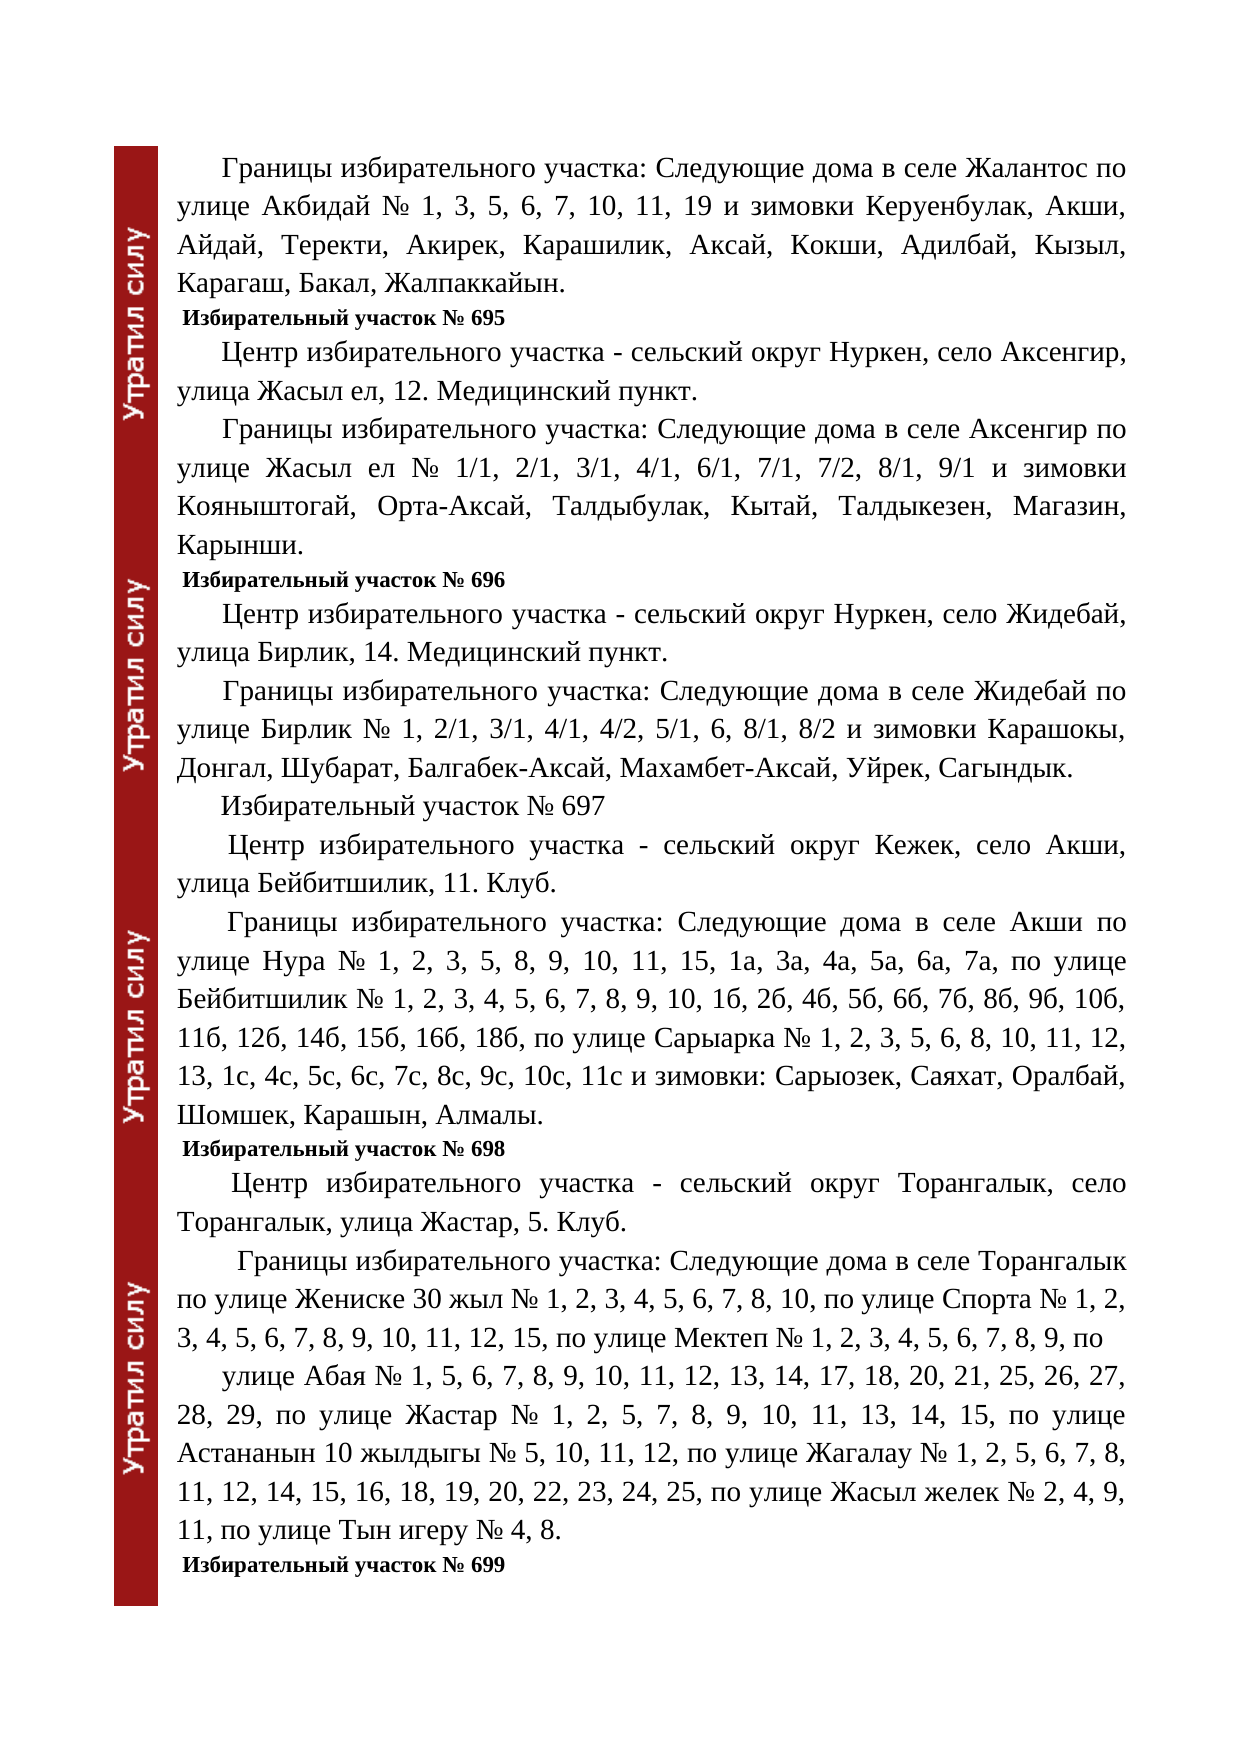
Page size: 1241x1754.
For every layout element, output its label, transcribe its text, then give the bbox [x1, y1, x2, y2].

text Избирательный участок № 696 [112, 566, 1128, 592]
picture [114, 1130, 158, 1135]
picture [114, 1577, 158, 1606]
text Избирательный участок № 697 [112, 788, 1128, 822]
picture [114, 406, 158, 411]
text Границы избирательного участка: Следующие дома в селе Жидебай по улице Бирлик № 1, 2/1, 3/1, 4/1, 4/2, 5/1, 6, 8/1, 8/2 и зимовки Карашокы, Донгал, Шубарат, Балгабек-Аксай, Махамбет-Аксай, Уйрек, Сагындык. [112, 673, 1128, 783]
text Избирательный участок № 699 [112, 1551, 1128, 1577]
picture [114, 822, 158, 827]
text улице Абая № 1, 5, 6, 7, 8, 9, 10, 11, 12, 13, 14, 17, 18, 20, 21, 25, 26, 27, 28, 29, по улице Жастар № 1, 2, 5, 7, 8, 9, 10, 11, 13, 14, 15, по улице Астананын 10 жылдыгы № 5, 10, 11, 12, по улице Жагалау № 1, 2, 5, 6, 7, 8, 11, 12, 14, 15, 16, 18, 19, 20, 22, 23, 24, 25, по улице Жасыл желек № 2, 4, 9, 11, по улице Тын игеру № 4, 8. [112, 1358, 1128, 1546]
text Центр избирательного участка - сельский округ Торангалык, село Торангалык, улица Жастар, 5. Клуб. [112, 1166, 1128, 1238]
picture [114, 146, 158, 150]
picture [114, 1546, 158, 1551]
picture [114, 668, 158, 673]
text Центр избирательного участка - сельский округ Нуркен, село Жидебай, улица Бирлик, 14. Медицинский пункт. [112, 596, 1128, 668]
text Избирательный участок № 698 [112, 1135, 1128, 1162]
text Избирательный участок № 695 [112, 304, 1128, 331]
text Границы избирательного участка: Следующие дома в селе Акши по улице Нура № 1, 2, 3, 5, 8, 9, 10, 11, 15, 1а, 3а, 4а, 5а, 6а, 7а, по улице Бейбитшилик № 1, 2, 3, 4, 5, 6, 7, 8, 9, 10, 1б, 2б, 4б, 5б, 6б, 7б, 8б, 9б, 10б, 11б, 12б, 14б, 15б, 16б, 18б, по улице Сарыарка № 1, 2, 3, 5, 6, 8, 10, 11, 12, 13, 1с, 4с, 5с, 6с, 7с, 8с, 9с, 10с, 11с и зимовки: Сарыозек, Саяхат, Оралбай, Шомшек, Карашын, Алмалы. [112, 904, 1128, 1130]
text Границы избирательного участка: Следующие дома в селе Жалантос по улице Акбидай № 1, 3, 5, 6, 7, 10, 11, 19 и зимовки Керуенбулак, Акши, Айдай, Теректи, Акирек, Карашилик, Аксай, Кокши, Адилбай, Кызыл, Карагаш, Бакал, Жалпаккайын. [112, 150, 1128, 299]
picture [114, 1238, 158, 1243]
text Границы избирательного участка: Следующие дома в селе Аксенгир по улице Жасыл ел № 1/1, 2/1, 3/1, 4/1, 6/1, 7/1, 7/2, 8/1, 9/1 и зимовки Кояныштогай, Орта-Аксай, Талдыбулак, Кытай, Талдыкезен, Магазин, Карынши. [112, 411, 1128, 561]
picture [114, 299, 158, 304]
picture [114, 592, 158, 596]
picture [114, 783, 158, 788]
text Границы избирательного участка: Следующие дома в селе Торангалык по улице Жениске 30 жыл № 1, 2, 3, 4, 5, 6, 7, 8, 10, по улице Спорта № 1, 2, 3, 4, 5, 6, 7, 8, 9, 10, 11, 12, 15, по улице Мектеп № 1, 2, 3, 4, 5, 6, 7, 8, 9, по [112, 1243, 1128, 1353]
picture [114, 899, 158, 904]
picture [114, 1353, 158, 1358]
text Центр избирательного участка - сельский округ Кежек, село Акши, улица Бейбитшилик, 11. Клуб. [112, 827, 1128, 899]
picture [114, 1162, 158, 1166]
picture [114, 561, 158, 566]
text Центр избирательного участка - сельский округ Нуркен, село Аксенгир, улица Жасыл ел, 12. Медицинский пункт. [112, 334, 1128, 406]
